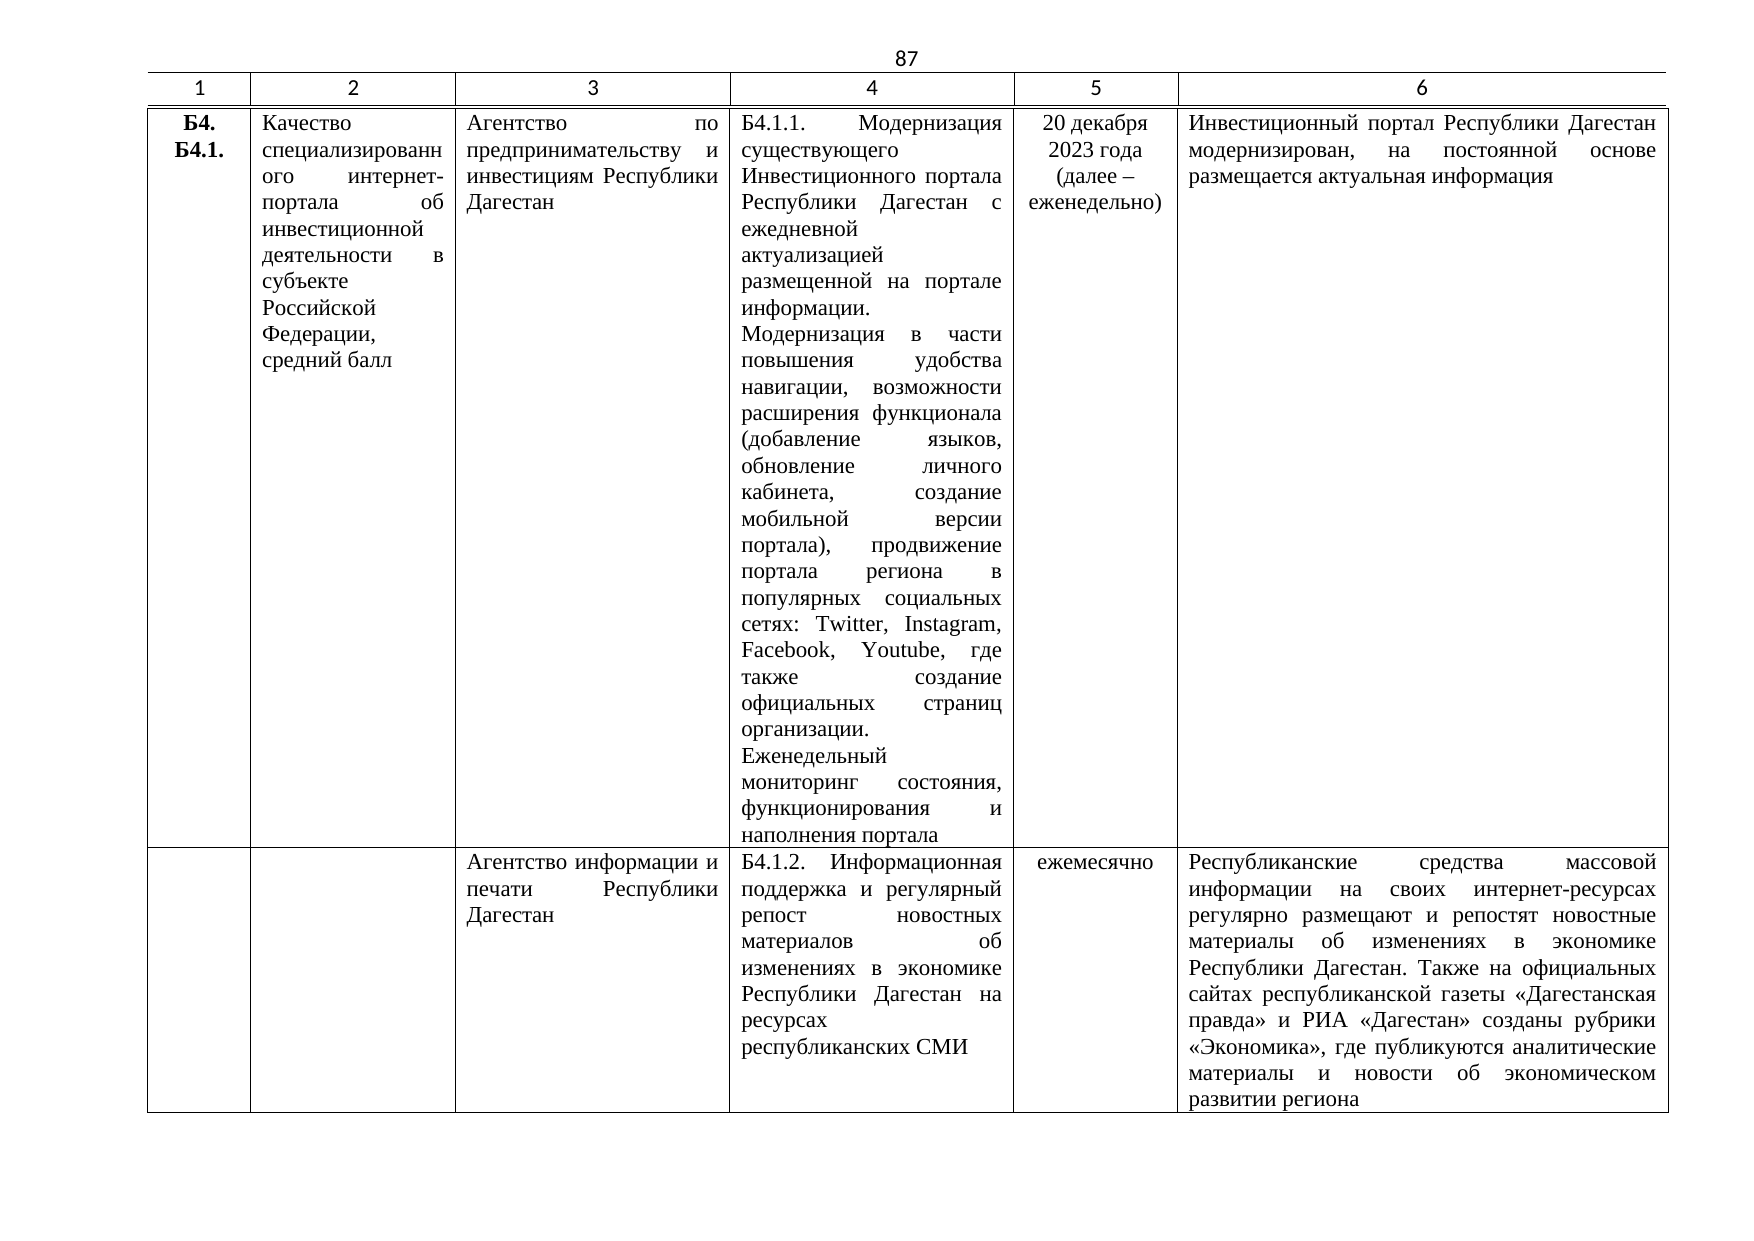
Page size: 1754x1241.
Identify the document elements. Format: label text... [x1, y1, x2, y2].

table_cell Республиканские средства массовой информации на своих интернет-ресурсах регулярно размещают и репостят новостные материалы об изменениях в экономике Республики Дагестан. Также на официальных сайтах республиканской газеты «Дагестанская правда» и РИА «Дагестан» созданы рубрики «Экономика», где публикуются аналитические материалы и новости об экономическом развитии региона [1178, 848, 1668, 1112]
table_cell Б4. Б4.1. [148, 109, 250, 847]
table_cell [251, 848, 455, 1112]
table_cell 20 декабря 2023 года (далее – еженедельно) [1014, 109, 1177, 847]
table_cell Б4.1.2. Информационная поддержка и регулярный репост новостных материалов об изменениях в экономике Республики Дагестан на ресурсах республиканских СМИ [730, 848, 1013, 1112]
table_cell [148, 848, 250, 1112]
table_cell Агентство по предпринимательству и инвестициям Республики Дагестан [456, 109, 729, 847]
table_cell Агентство информации и печати Республики Дагестан [456, 848, 729, 1112]
table_cell Качество специализированного интернет-портала об инвестиционной деятельности в субъекте Российской Федерации, средний балл [251, 109, 455, 847]
table_cell Инвестиционный портал Республики Дагестан модернизирован, на постоянной основе размещается актуальная информация [1178, 109, 1668, 847]
table_cell ежемесячно [1014, 848, 1177, 1112]
table_cell Б4.1.1. Модернизация существующего Инвестиционного портала Республики Дагестан с ежедневной актуализацией размещенной на портале информации. Модернизация в части повышения удобства навигации, возможности расширения функционала (добавление языков, обновление личного кабинета, создание мобильной версии портала), продвижение портала региона в популярных социальных сетях: Twitter, Instagram, Facebook, Youtube, где также создание официальных страниц организации. Еженедельный мониторинг состояния, функционирования и наполнения портала [730, 109, 1013, 847]
